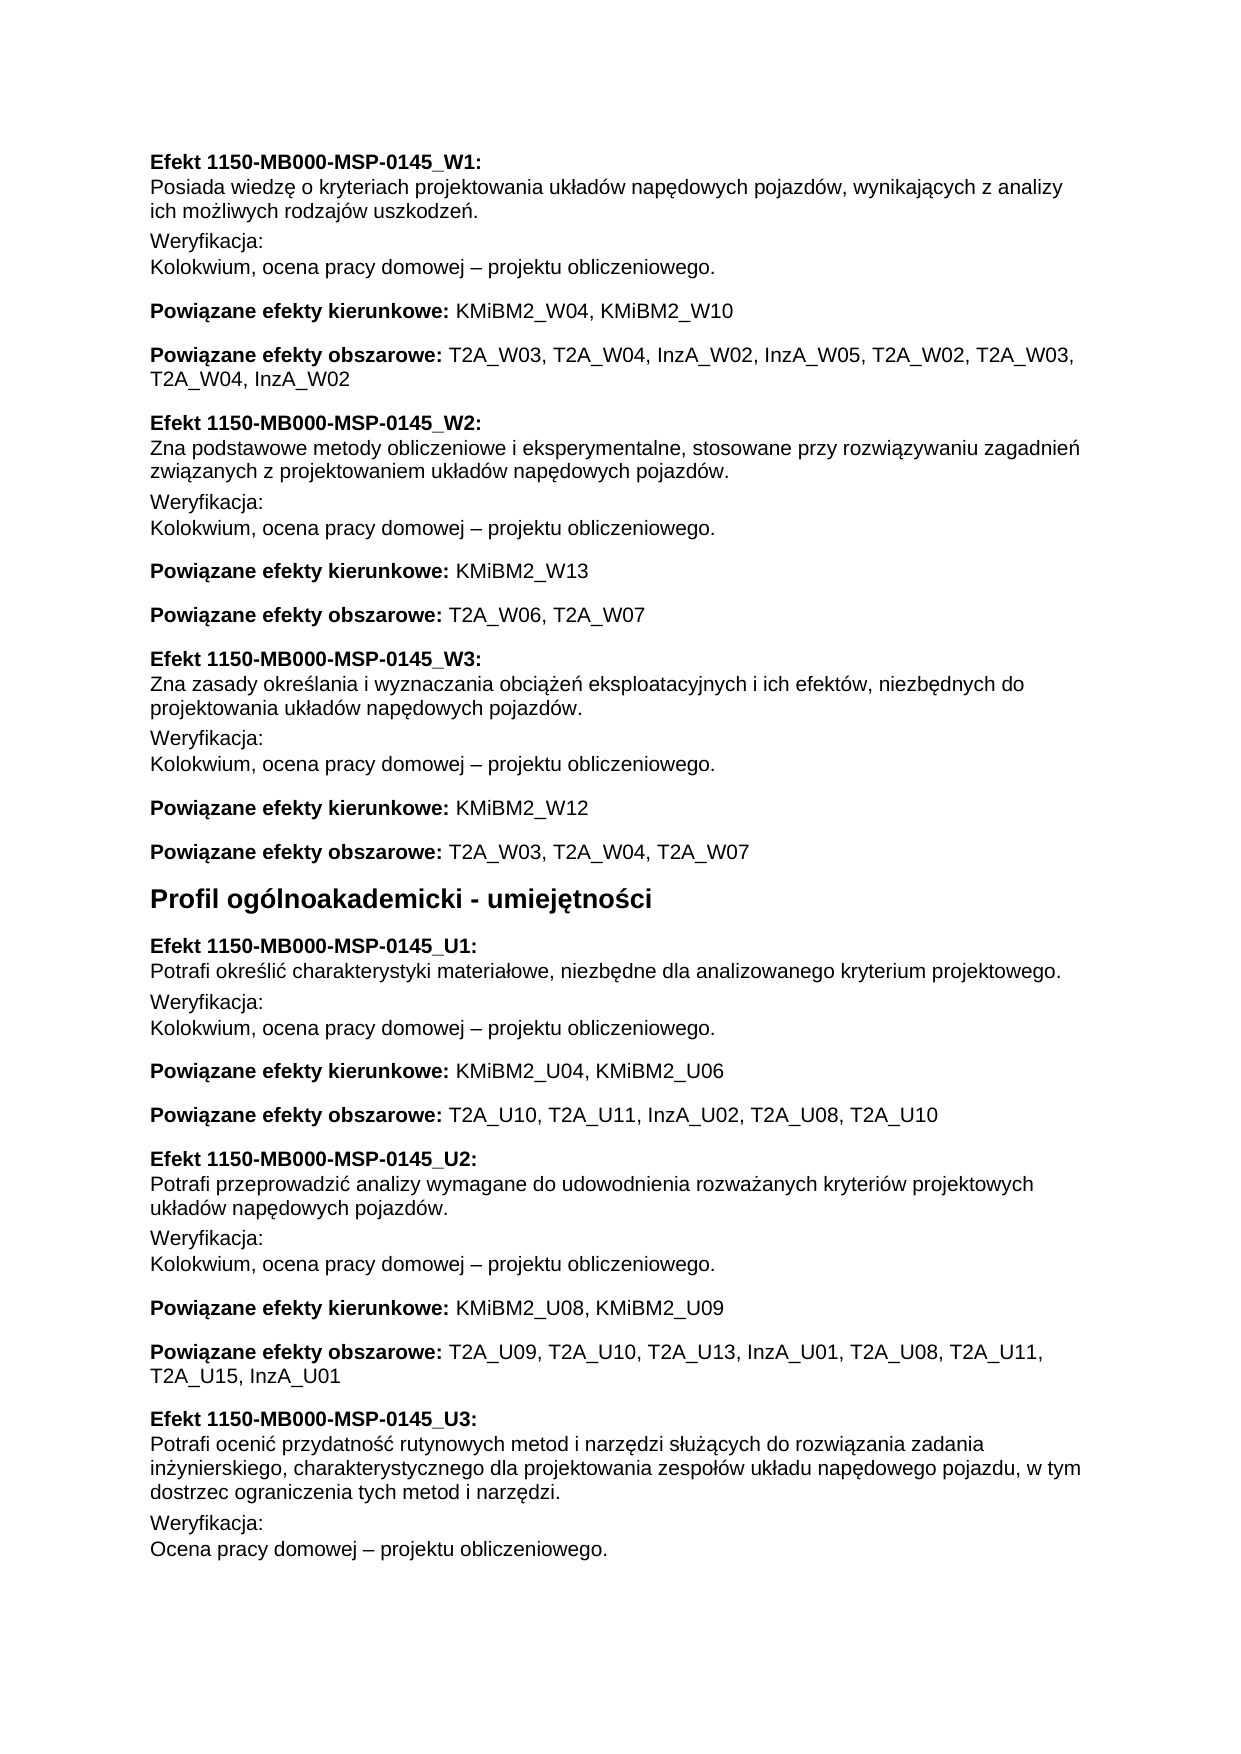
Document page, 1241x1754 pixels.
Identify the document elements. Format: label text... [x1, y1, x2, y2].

text Weryfikacja: [150, 989, 1090, 1013]
text Efekt 1150-MB000-MSP-0145_U3: [150, 1407, 1090, 1431]
text Potrafi ocenić przydatność rutynowych metod i narzędzi służących do rozwiązania zadania inżynierskiego, charakterystycznego dla projektowania zespołów układu napędowego pojazdu, w tym dostrzec ograniczenia tych metod i narzędzi. [150, 1432, 1090, 1504]
text Kolokwium, ocena pracy domowej ‒ projektu obliczeniowego. [150, 1252, 1090, 1276]
text Weryfikacja: [150, 229, 1090, 253]
text Efekt 1150-MB000-MSP-0145_W3: [150, 647, 1090, 671]
text Zna podstawowe metody obliczeniowe i eksperymentalne, stosowane przy rozwiązywaniu zagadnień związanych z projektowaniem układów napędowych pojazdów. [150, 435, 1090, 483]
text Posiada wiedzę o kryteriach projektowania układów napędowych pojazdów, wynikających z analizy ich możliwych rodzajów uszkodzeń. [150, 175, 1090, 223]
text Ocena pracy domowej ‒ projektu obliczeniowego. [150, 1536, 1090, 1560]
text Weryfikacja: [150, 1510, 1090, 1534]
text Kolokwium, ocena pracy domowej ‒ projektu obliczeniowego. [150, 516, 1090, 539]
text Powiązane efekty kierunkowe: KMiBM2_W12 [150, 796, 1090, 820]
text Powiązane efekty kierunkowe: KMiBM2_W04, KMiBM2_W10 [150, 299, 1090, 323]
text Kolokwium, ocena pracy domowej ‒ projektu obliczeniowego. [150, 752, 1090, 776]
text Potrafi przeprowadzić analizy wymagane do udowodnienia rozważanych kryteriów projektowych układów napędowych pojazdów. [150, 1172, 1090, 1220]
text Powiązane efekty obszarowe: T2A_W06, T2A_W07 [150, 603, 1090, 627]
text Efekt 1150-MB000-MSP-0145_U1: [150, 934, 1090, 958]
text Kolokwium, ocena pracy domowej ‒ projektu obliczeniowego. [150, 1016, 1090, 1039]
subtitle Profil ogólnoakademicki - umiejętności [150, 883, 1090, 914]
text Potrafi określić charakterystyki materiałowe, niezbędne dla analizowanego kryterium projektowego. [150, 959, 1090, 983]
text Powiązane efekty obszarowe: T2A_W03, T2A_W04, T2A_W07 [150, 839, 1090, 863]
text Efekt 1150-MB000-MSP-0145_W2: [150, 410, 1090, 434]
text Powiązane efekty obszarowe: T2A_U10, T2A_U11, InzA_U02, T2A_U08, T2A_U10 [150, 1103, 1090, 1127]
text Powiązane efekty kierunkowe: KMiBM2_U08, KMiBM2_U09 [150, 1296, 1090, 1320]
text Weryfikacja: [150, 489, 1090, 513]
text Efekt 1150-MB000-MSP-0145_W1: [150, 150, 1090, 174]
text Weryfikacja: [150, 1226, 1090, 1250]
text Powiązane efekty obszarowe: T2A_U09, T2A_U10, T2A_U13, InzA_U01, T2A_U08, T2A_U11, T2A_U15, InzA_U01 [150, 1339, 1090, 1387]
text Efekt 1150-MB000-MSP-0145_U2: [150, 1147, 1090, 1171]
text Powiązane efekty kierunkowe: KMiBM2_U04, KMiBM2_U06 [150, 1059, 1090, 1083]
text Zna zasady określania i wyznaczania obciążeń eksploatacyjnych i ich efektów, niezbędnych do projektowania układów napędowych pojazdów. [150, 672, 1090, 720]
text Powiązane efekty kierunkowe: KMiBM2_W13 [150, 559, 1090, 583]
text Powiązane efekty obszarowe: T2A_W03, T2A_W04, InzA_W02, InzA_W05, T2A_W02, T2A_W03, T2A_W04, InzA_W02 [150, 343, 1090, 391]
text Kolokwium, ocena pracy domowej ‒ projektu obliczeniowego. [150, 255, 1090, 279]
text Weryfikacja: [150, 726, 1090, 750]
